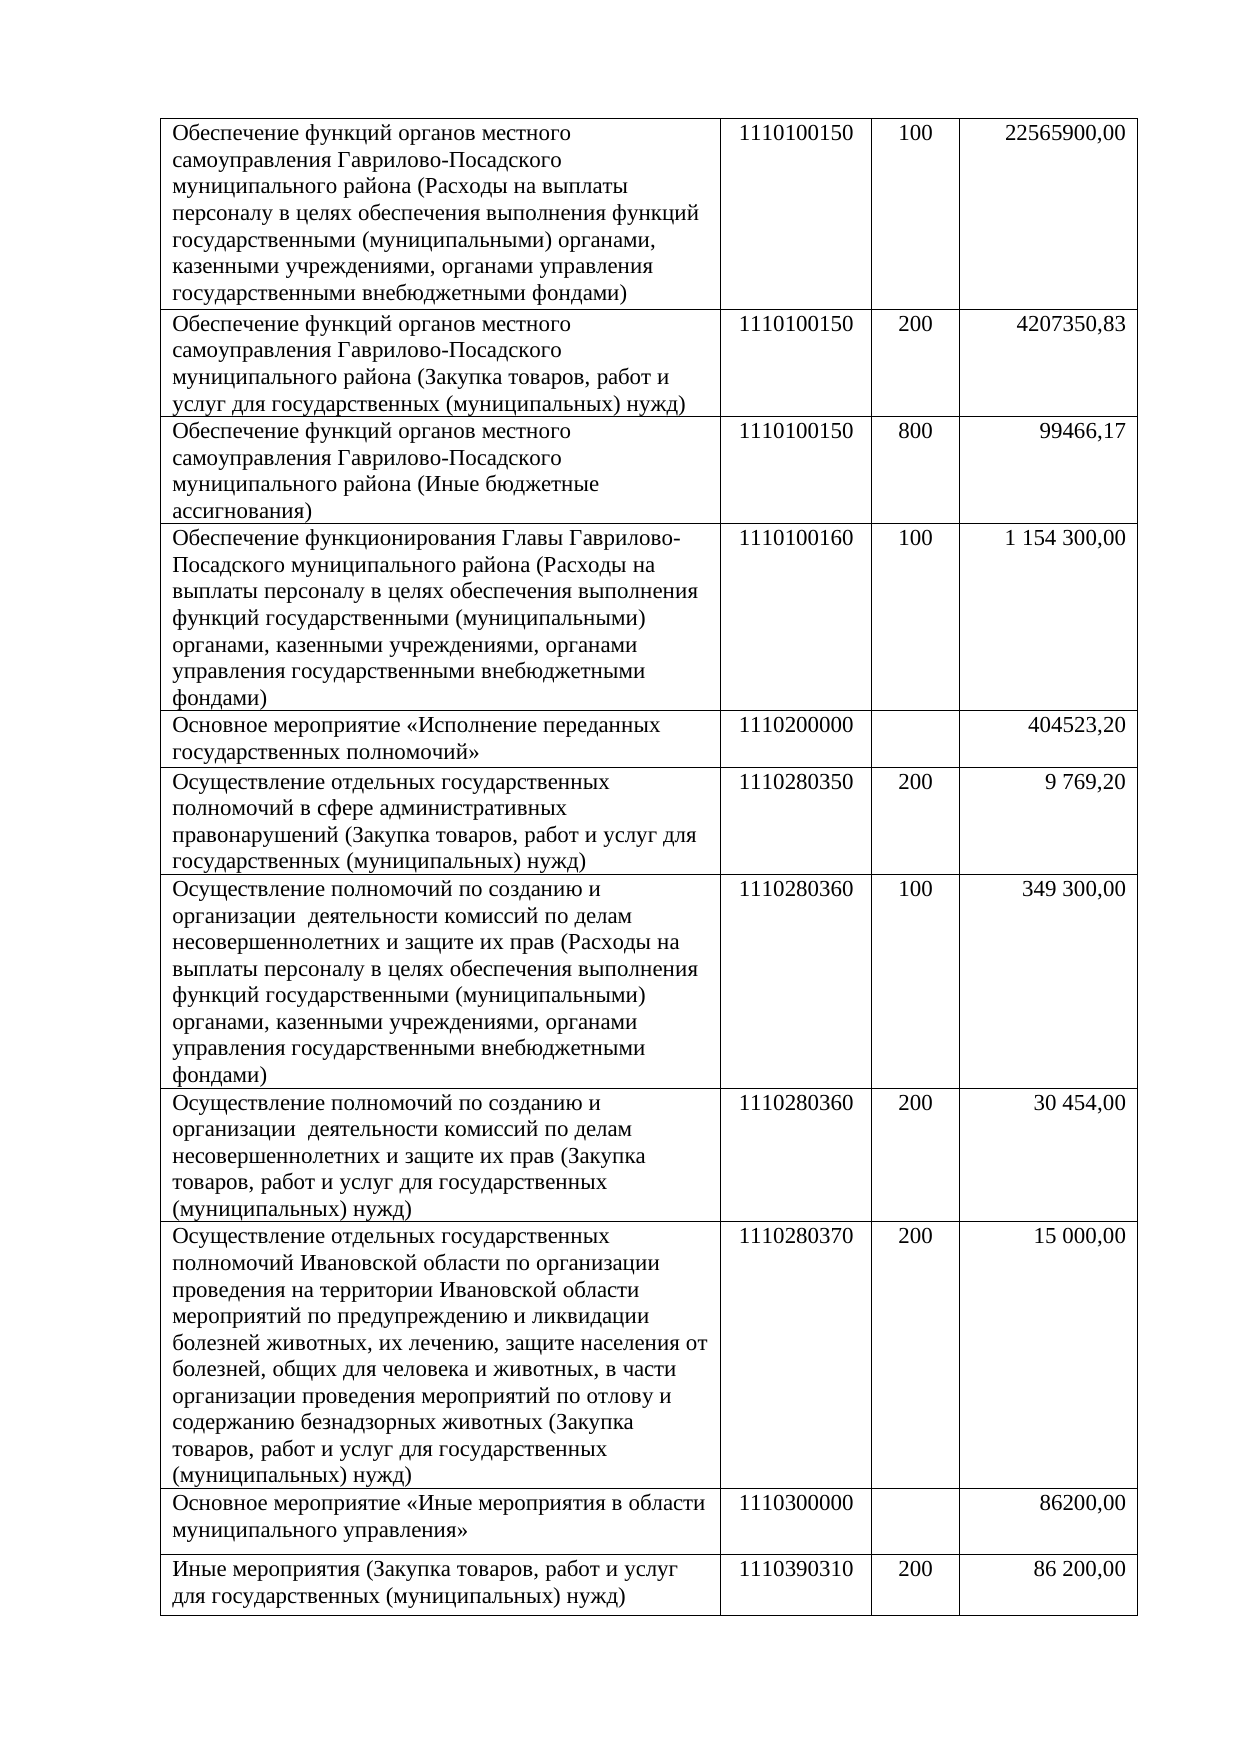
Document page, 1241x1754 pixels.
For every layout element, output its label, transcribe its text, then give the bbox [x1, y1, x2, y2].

table_cell 200 [872, 310, 959, 416]
table_cell 1110100150 [721, 310, 871, 416]
table_cell 15 000,00 [960, 1222, 1137, 1488]
table_cell 1110100150 [721, 417, 871, 523]
table_cell 800 [872, 417, 959, 523]
table_cell 349 300,00 [960, 875, 1137, 1087]
table_cell 86200,00 [960, 1489, 1137, 1554]
table_cell 1110100150 [721, 119, 871, 309]
table_cell 200 [872, 1089, 959, 1221]
table_cell Иные мероприятия (Закупка товаров, работ и услуг для государственных (муниципальных) нужд) [161, 1555, 720, 1615]
table_cell Обеспечение функций органов местного самоуправления Гаврилово-Посадского муниципального района (Закупка товаров, работ и услуг для государственных (муниципальных) нужд) [161, 310, 720, 416]
table_cell Основное мероприятие «Исполнение переданных государственных полномочий» [161, 711, 720, 767]
table_cell 100 [872, 524, 959, 710]
table_cell 1110300000 [721, 1489, 871, 1554]
table_cell 99466,17 [960, 417, 1137, 523]
table_cell 1110280370 [721, 1222, 871, 1488]
table_cell [872, 711, 959, 767]
table_cell 1110100160 [721, 524, 871, 710]
table_cell 1110390310 [721, 1555, 871, 1615]
table_cell Обеспечение функций органов местного самоуправления Гаврилово-Посадского муниципального района (Расходы на выплаты персоналу в целях обеспечения выполнения функций государственными (муниципальными) органами, казенными учреждениями, органами управления государственными внебюджетными фондами) [161, 119, 720, 309]
table_cell 1110280360 [721, 1089, 871, 1221]
table_cell Обеспечение функционирования Главы Гаврилово-Посадского муниципального района (Расходы на выплаты персоналу в целях обеспечения выполнения функций государственными (муниципальными) органами, казенными учреждениями, органами управления государственными внебюджетными фондами) [161, 524, 720, 710]
table_cell 200 [872, 1555, 959, 1615]
table_cell 1110280350 [721, 768, 871, 874]
table_cell 404523,20 [960, 711, 1137, 767]
table_cell Осуществление отдельных государственных полномочий в сфере административных правонарушений (Закупка товаров, работ и услуг для государственных (муниципальных) нужд) [161, 768, 720, 874]
table_cell Основное мероприятие «Иные мероприятия в области муниципального управления» [161, 1489, 720, 1554]
table_cell 1110200000 [721, 711, 871, 767]
table_cell 30 454,00 [960, 1089, 1137, 1221]
table_cell Осуществление отдельных государственных полномочий Ивановской области по организации проведения на территории Ивановской области мероприятий по предупреждению и ликвидации болезней животных, их лечению, защите населения от болезней, общих для человека и животных, в части организации проведения мероприятий по отлову и содержанию безнадзорных животных (Закупка товаров, работ и услуг для государственных (муниципальных) нужд) [161, 1222, 720, 1488]
table_cell 1110280360 [721, 875, 871, 1087]
table_cell 200 [872, 1222, 959, 1488]
table_cell 100 [872, 875, 959, 1087]
table_cell Осуществление полномочий по созданию и организации деятельности комиссий по делам несовершеннолетних и защите их прав (Закупка товаров, работ и услуг для государственных (муниципальных) нужд) [161, 1089, 720, 1221]
table_cell 100 [872, 119, 959, 309]
table_cell 4207350,83 [960, 310, 1137, 416]
table_cell 86 200,00 [960, 1555, 1137, 1615]
table_cell 200 [872, 768, 959, 874]
table_cell 1 154 300,00 [960, 524, 1137, 710]
table_cell 9 769,20 [960, 768, 1137, 874]
table_cell 22565900,00 [960, 119, 1137, 309]
table_cell Осуществление полномочий по созданию и организации деятельности комиссий по делам несовершеннолетних и защите их прав (Расходы на выплаты персоналу в целях обеспечения выполнения функций государственными (муниципальными) органами, казенными учреждениями, органами управления государственными внебюджетными фондами) [161, 875, 720, 1087]
table_cell Обеспечение функций органов местного самоуправления Гаврилово-Посадского муниципального района (Иные бюджетные ассигнования) [161, 417, 720, 523]
table_cell [872, 1489, 959, 1554]
